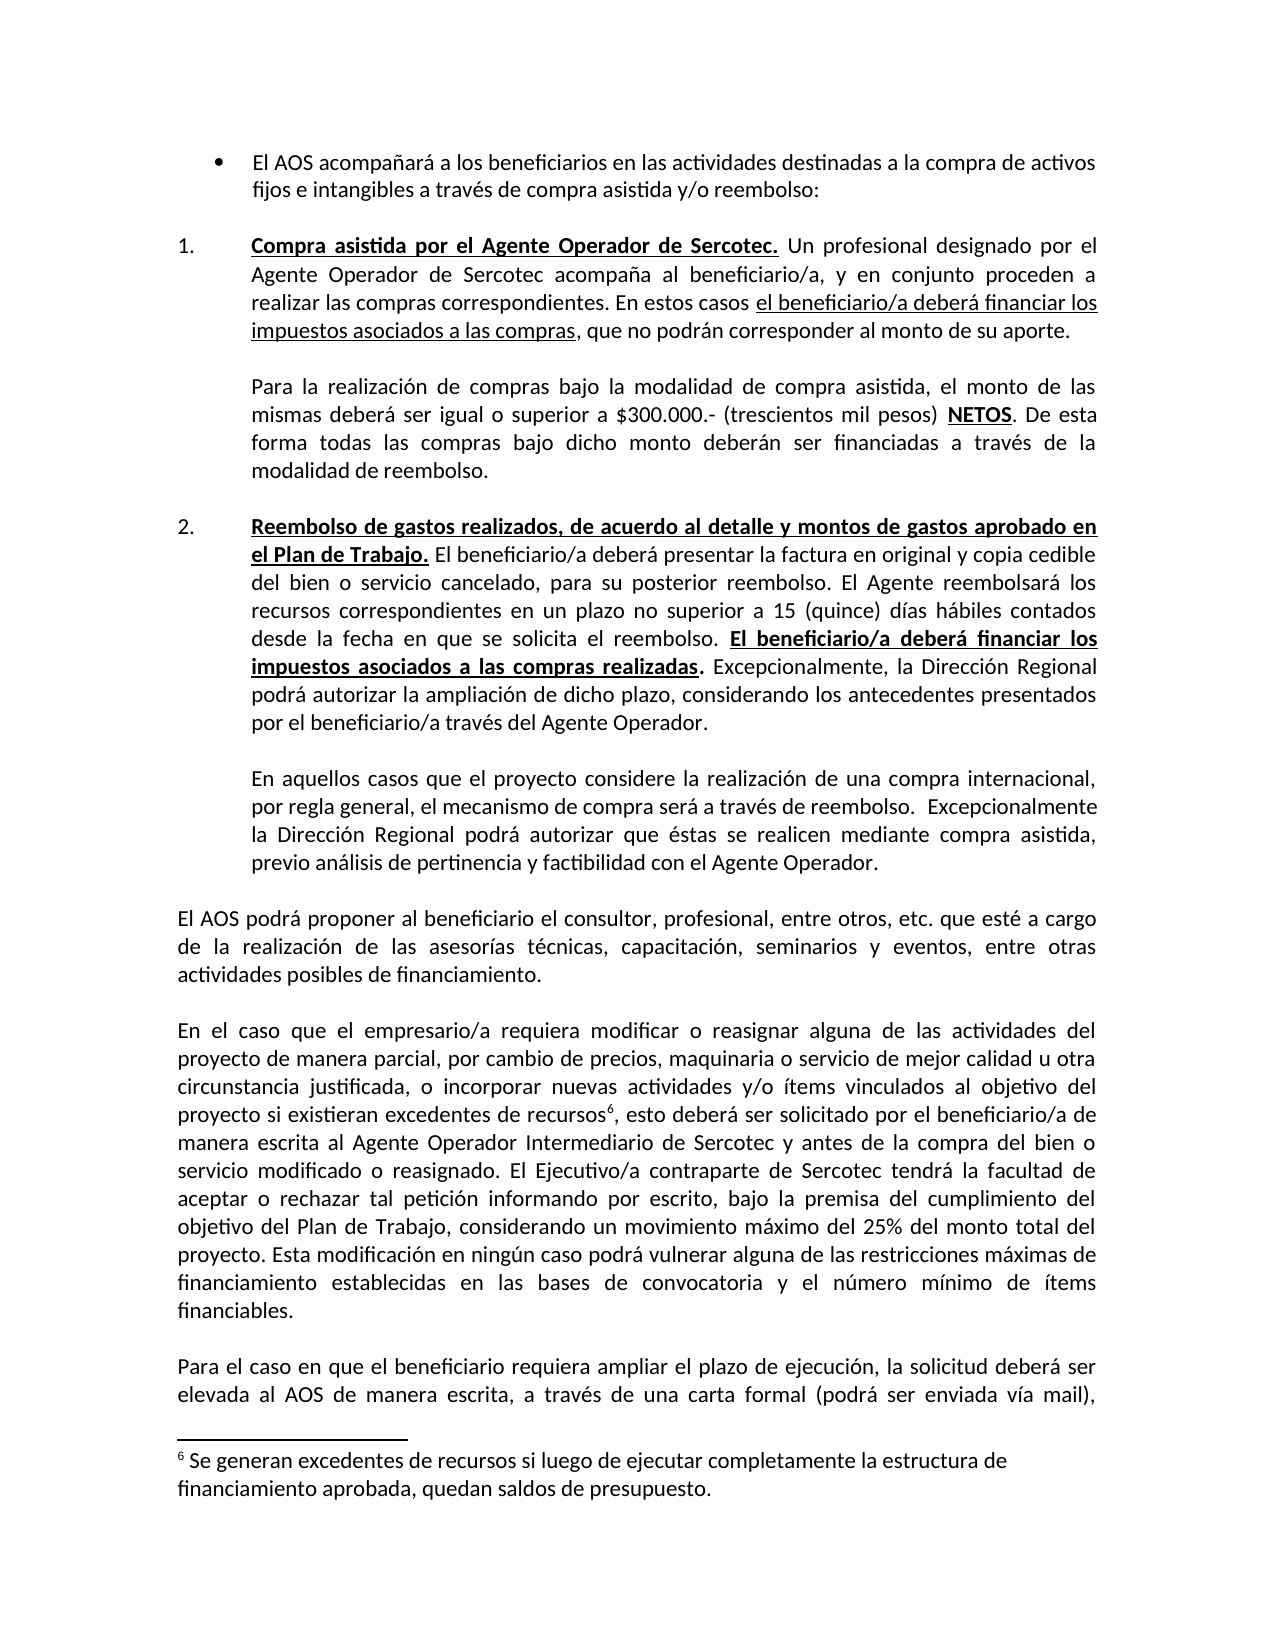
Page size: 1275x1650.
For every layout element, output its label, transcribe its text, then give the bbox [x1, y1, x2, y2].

list En aquellos casos que el proyecto considere la realización de una compra internacional, por regla general, el mecanismo de compra será a través de reembolso. Excepcionalmente la Dirección Regional podrá autorizar que éstas se realicen mediante compra asistida, previo análisis de pertinencia y factibilidad con el Agente Operador. [251, 764, 1098, 876]
list Para la realización de compras bajo la modalidad de compra asistida, el monto de las mismas deberá ser igual o superior a $300.000.- (trescientos mil pesos) NETOS. De esta forma todas las compras bajo dicho monto deberán ser financiadas a través de la modalidad de reembolso. [251, 372, 1098, 484]
list El AOS acompañará a los beneficiarios en las actividades destinadas a la compra de activos fijos e intangibles a través de compra asistida y/o reembolso: [215, 148, 1098, 204]
text En el caso que el empresario/a requiera modificar o reasignar alguna de las actividades del proyecto de manera parcial, por cambio de precios, maquinaria o servicio de mejor calidad u otra circunstancia justificada, o incorporar nuevas actividades y/o ítems vinculados al objetivo del proyecto si existieran excedentes de recursos, esto deberá ser solicitado por el beneficiario/a de manera escrita al Agente Operador Intermediario de Sercotec y antes de la compra del bien o servicio modificado o reasignado. El Ejecutivo/a contraparte de Sercotec tendrá la facultad de aceptar o rechazar tal petición informando por escrito, bajo la premisa del cumplimiento del objetivo del Plan de Trabajo, considerando un movimiento máximo del 25% del monto total del proyecto. Esta modificación en ningún caso podrá vulnerar alguna de las restricciones máximas de financiamiento establecidas en las bases de convocatoria y el número mínimo de ítems financiables. [177, 1016, 1098, 1324]
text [177, 1352, 1098, 1408]
list Reembolso de gastos realizados, de acuerdo al detalle y montos de gastos aprobado en el Plan de Trabajo. El beneficiario/a deberá presentar la factura en original y copia cedible del bien o servicio cancelado, para su posterior reembolso. El Agente reembolsará los recursos correspondientes en un plazo no superior a 15 (quince) días hábiles contados desde la fecha en que se solicita el reembolso. El beneficiario/a deberá financiar los impuestos asociados a las compras realizadas. Excepcionalmente, la Dirección Regional podrá autorizar la ampliación de dicho plazo, considerando los antecedentes presentados por el beneficiario/a través del Agente Operador. [177, 512, 1098, 736]
text El AOS podrá proponer al beneficiario el consultor, profesional, entre otros, etc. que esté a cargo de la realización de las asesorías técnicas, capacitación, seminarios y eventos, entre otras actividades posibles de financiamiento. [177, 904, 1098, 988]
list Compra asistida por el Agente Operador de Sercotec. Un profesional designado por el Agente Operador de Sercotec acompaña al beneficiario/a, y en conjunto proceden a realizar las compras correspondientes. En estos casos el beneficiario/a deberá financiar los impuestos asociados a las compras, que no podrán corresponder al monto de su aporte. [177, 232, 1098, 344]
